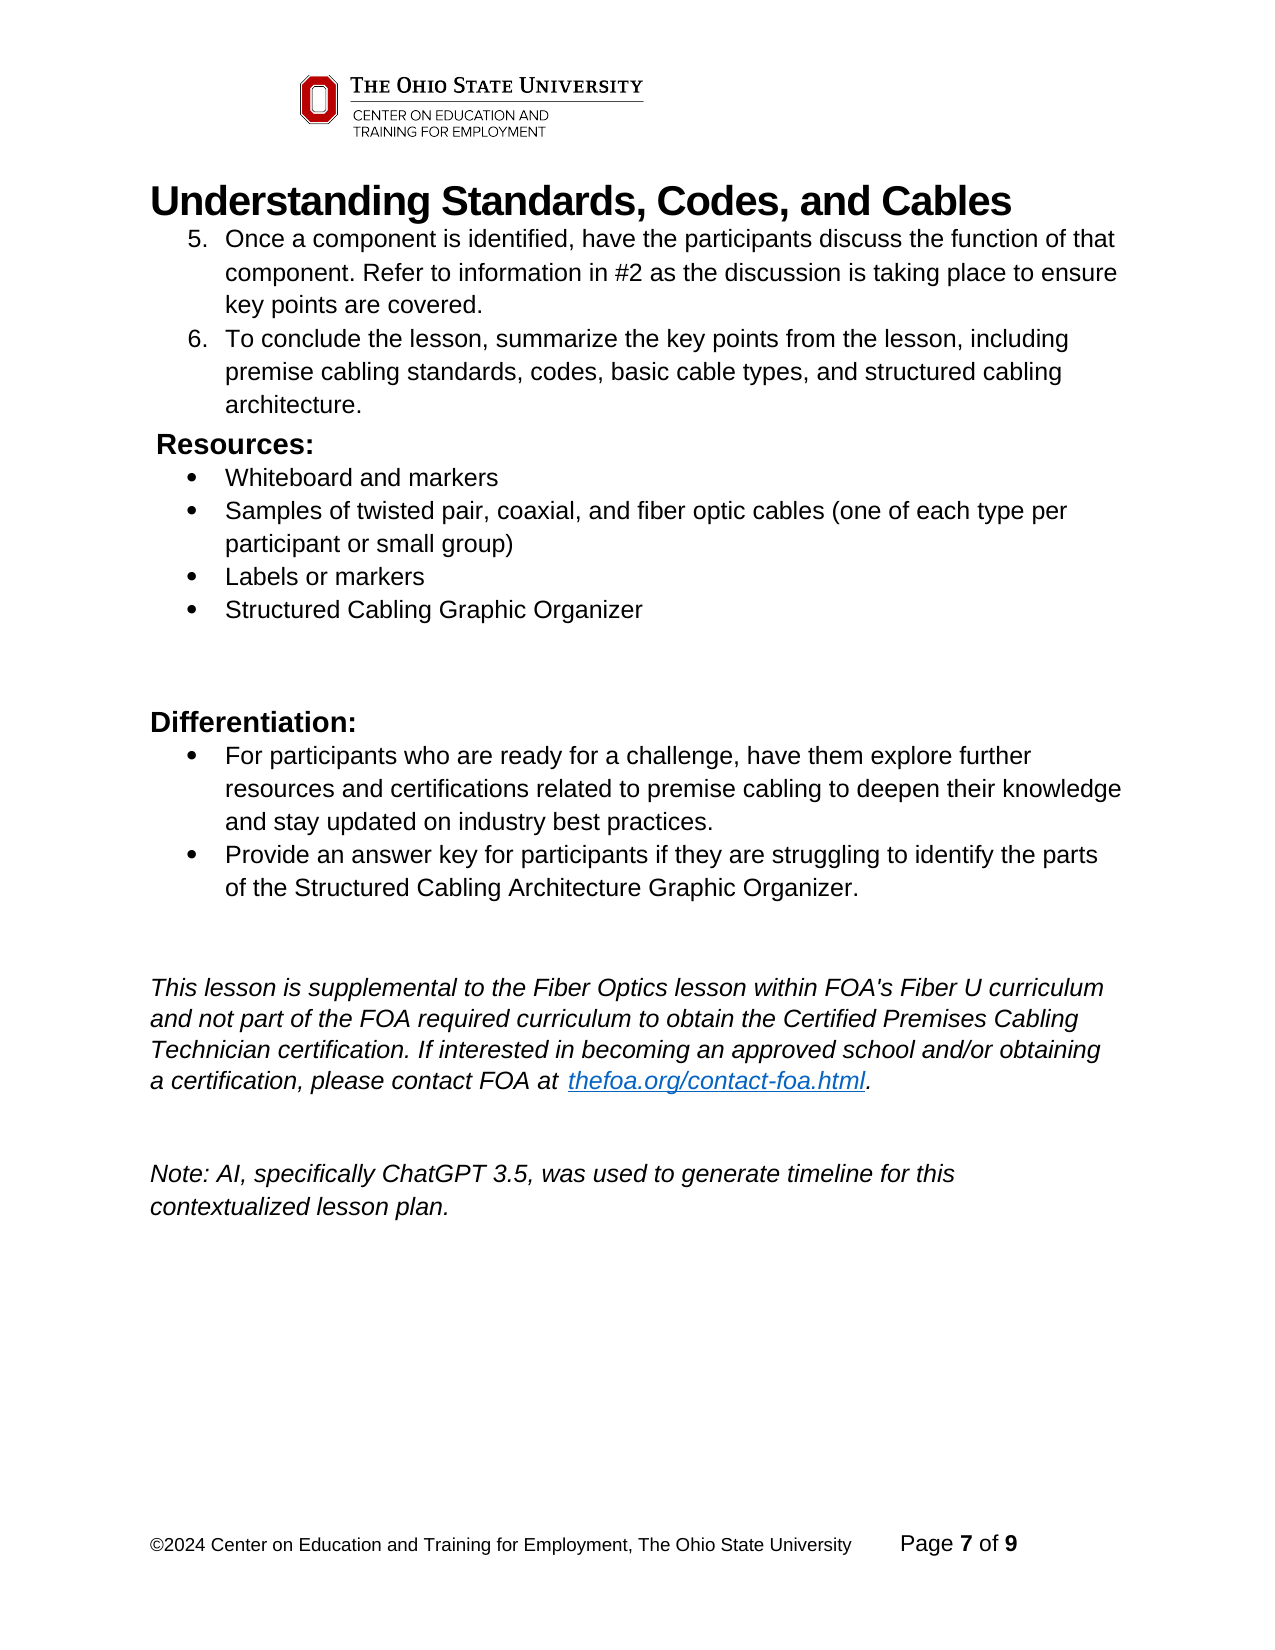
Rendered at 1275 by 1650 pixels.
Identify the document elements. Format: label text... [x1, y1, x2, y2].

subtitle To conclude the lesson, summarize the key points from the lesson, including premise cabling standards, codes, basic cable types, and structured cabling architecture. [187, 323, 1125, 418]
subtitle Provide an answer key for participants if they are struggling to identify the parts of the Structured Cabling Architecture Graphic Organizer. [187, 840, 1125, 902]
subtitle Structured Cabling Graphic Organizer [187, 595, 1125, 624]
subtitle Labels or markers [187, 562, 1125, 591]
text Note: AI, specifically ChatGPT 3.5, was used to generate timeline for this contextualized lesson plan. [150, 1159, 1125, 1220]
text This lesson is supplemental to the Fiber Optics lesson within FOA's Fiber U curriculum and not part of the FOA required curriculum to obtain the Certified Premises Cabling Technician certification. If interested in becoming an approved school and/or obtaining a certification, please contact FOA at thefoa.org/contact-foa.html. [150, 973, 1125, 1094]
subtitle Whiteboard and markers [187, 463, 1125, 492]
subtitle For participants who are ready for a challenge, have them explore further resources and certifications related to premise cabling to deepen their knowledge and stay updated on industry best practices. [187, 741, 1125, 836]
subtitle Resources: [150, 427, 1125, 460]
subtitle Differentiation: [150, 705, 1125, 738]
subtitle Once a component is identified, have the participants discuss the function of that component. Refer to information in #2 as the discussion is taking place to ensure key points are covered. [187, 224, 1125, 319]
picture [300, 75, 644, 137]
subtitle Samples of twisted pair, coaxial, and fiber optic cables (one of each type per participant or small group) [187, 496, 1125, 558]
